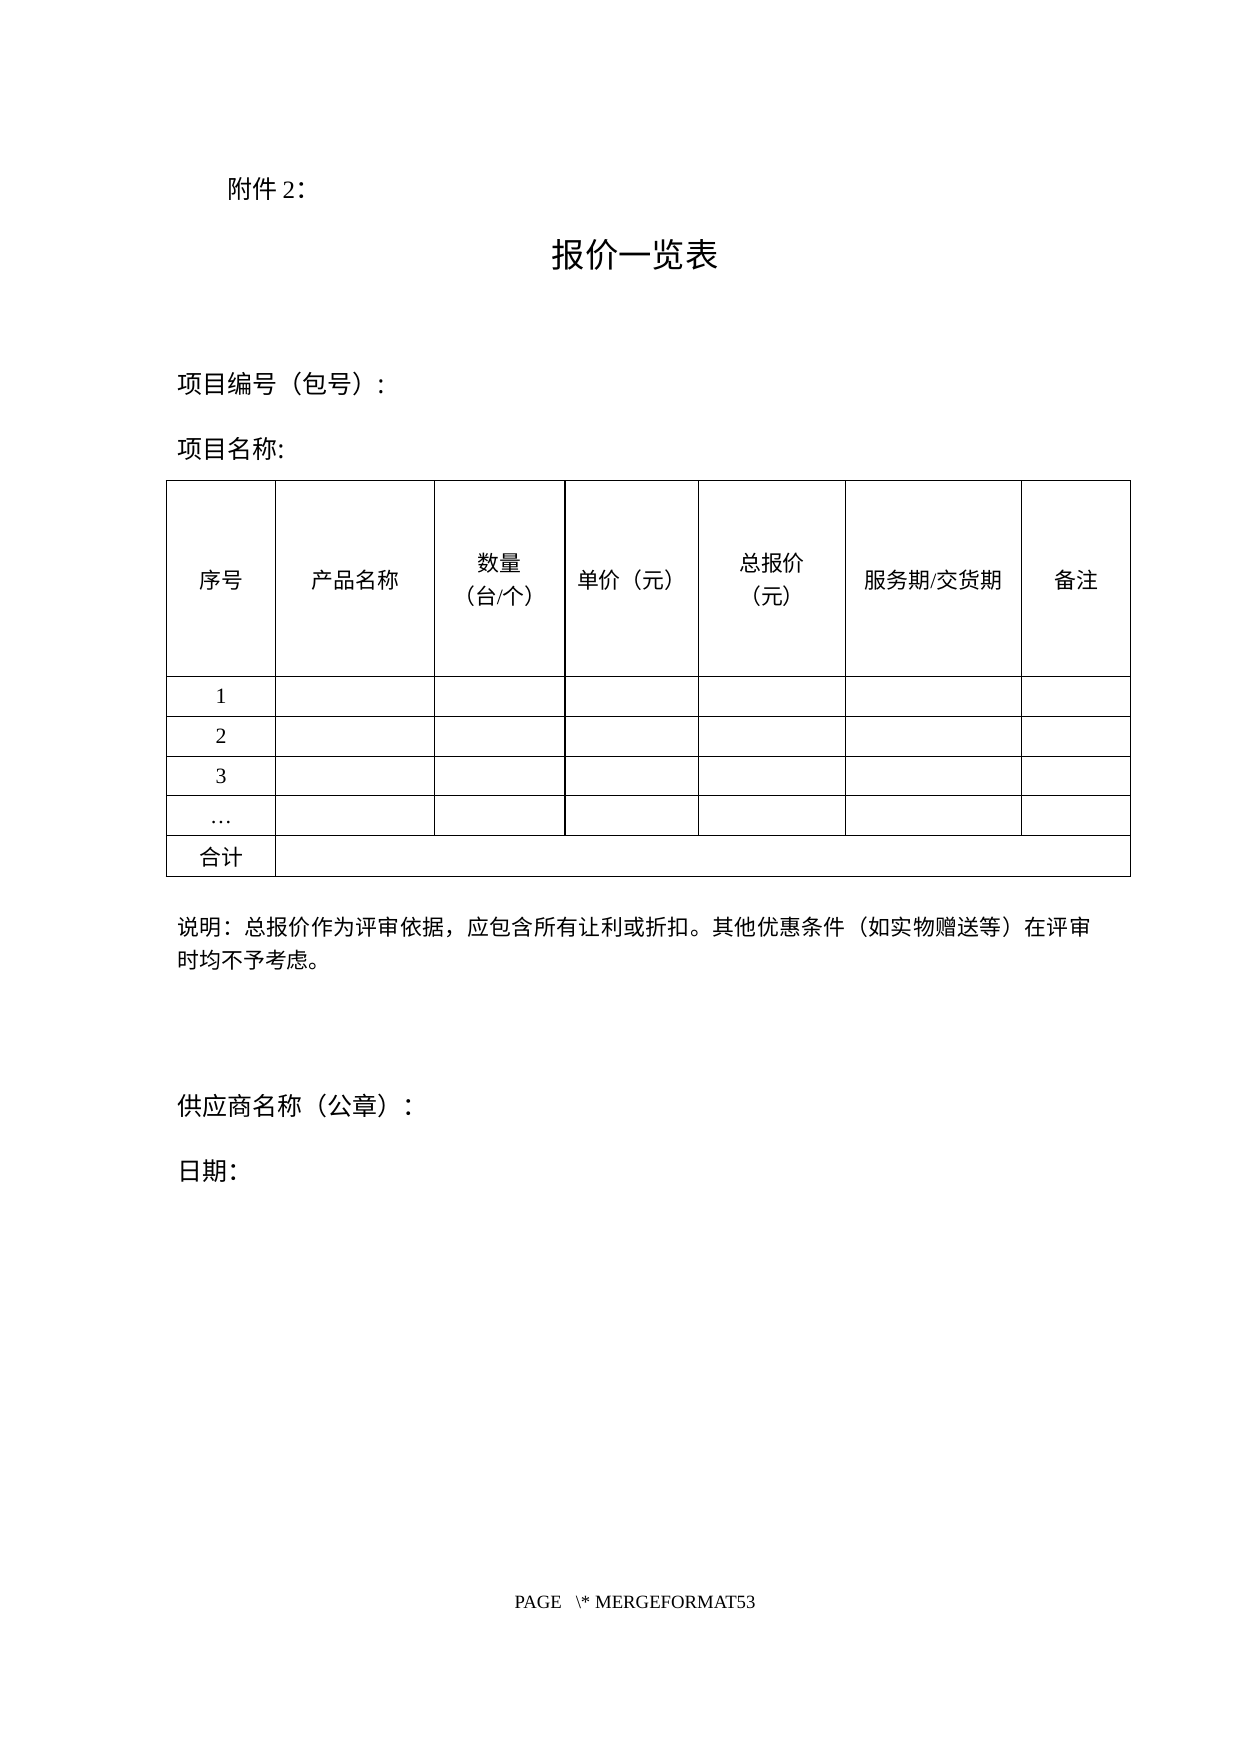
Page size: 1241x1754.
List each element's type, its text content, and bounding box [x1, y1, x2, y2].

table_cell [435, 796, 564, 835]
table_cell [566, 677, 698, 716]
table_cell [435, 677, 564, 716]
table_cell [846, 757, 1021, 795]
text 说明：总报价作为评审依据，应包含所有让利或折扣。其他优惠条件（如实物赠送等）在评审时均不予考虑。 [177, 910, 1092, 975]
table_cell [1022, 717, 1130, 756]
table_header 总报价（元） [699, 481, 845, 676]
table_header 备注 [1022, 481, 1130, 676]
table_cell [1022, 677, 1130, 716]
text 报价一览表 [177, 220, 1092, 285]
table_cell [699, 796, 845, 835]
table_header 产品名称 [276, 481, 434, 676]
table_cell [435, 757, 564, 795]
table_cell [699, 717, 845, 756]
table_cell [435, 717, 564, 756]
table_cell [1022, 796, 1130, 835]
table_cell [846, 796, 1021, 835]
table_cell [846, 677, 1021, 716]
table_cell [566, 717, 698, 756]
table_cell 2 [167, 717, 275, 756]
text 项目编号（包号）: [177, 350, 1092, 415]
table_header 数量 （台/个） [435, 481, 564, 676]
table_header 序号 [167, 481, 275, 676]
table_cell [846, 717, 1021, 756]
table_cell [276, 677, 434, 716]
text 项目名称: [177, 415, 1092, 480]
table_cell … [167, 796, 275, 835]
table_cell 1 [167, 677, 275, 716]
table_header 服务期/交货期 [846, 481, 1021, 676]
table_cell [1022, 757, 1130, 795]
table_header 单价（元） [566, 481, 698, 676]
table_cell [276, 836, 1130, 876]
table_cell 合计 [167, 836, 275, 876]
table_cell [566, 796, 698, 835]
table_cell [699, 677, 845, 716]
table_cell [276, 717, 434, 756]
table_cell [276, 796, 434, 835]
table_cell [699, 757, 845, 795]
text 日期： [177, 1137, 1092, 1202]
text 日期：附件2： [177, 155, 1092, 220]
text 供应商名称（公章）： [177, 1072, 1092, 1137]
table_cell [276, 757, 434, 795]
table_cell [566, 757, 698, 795]
table_cell 3 [167, 757, 275, 795]
